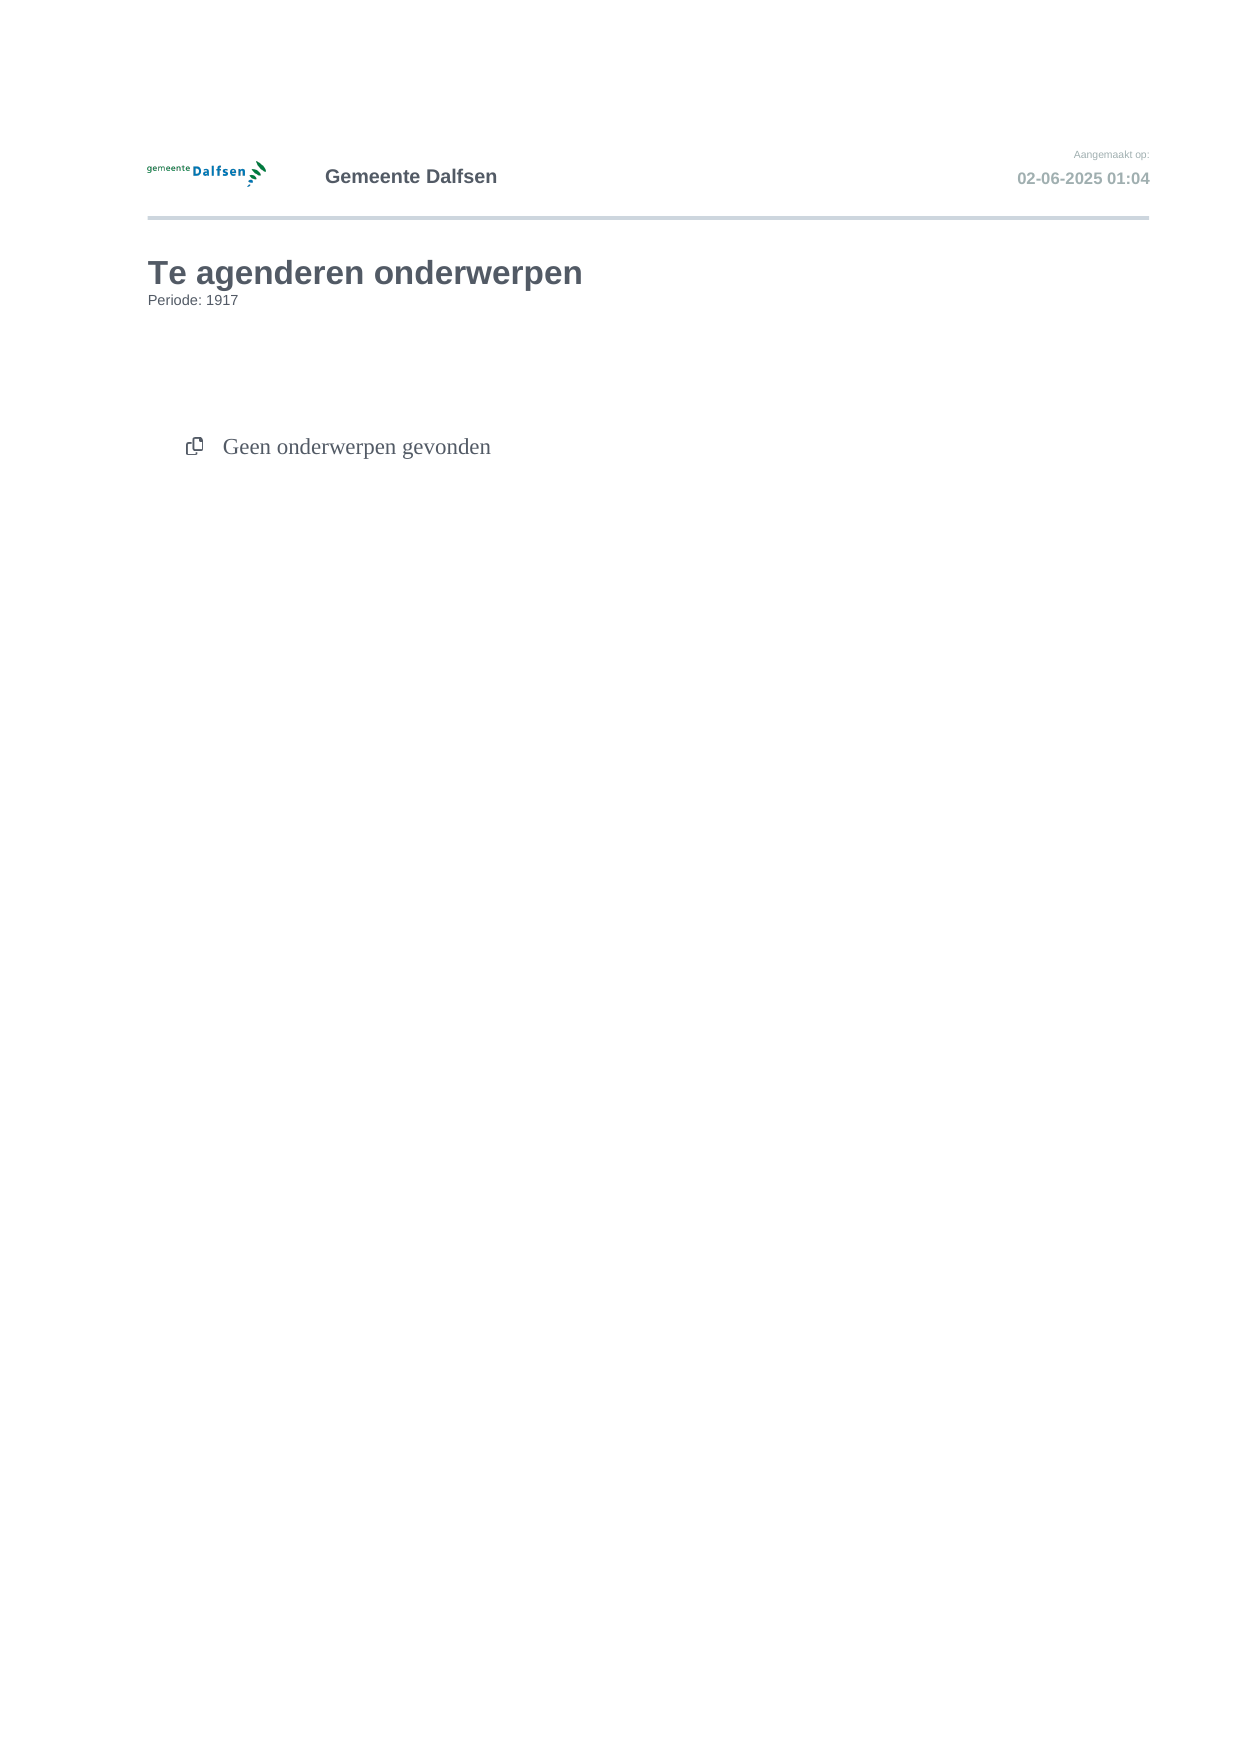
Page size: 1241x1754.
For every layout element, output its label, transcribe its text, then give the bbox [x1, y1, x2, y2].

picture [186, 437, 203, 455]
picture [147, 216, 1150, 220]
picture [147, 161, 266, 187]
table_header Aangemaakt op: [727, 148, 1149, 161]
table_cell Periode: 1917 [148, 292, 727, 325]
list Geen onderwerpen gevonden [185, 433, 1093, 459]
table_cell 02-06-2025 01:04 [727, 161, 1149, 188]
table_header Te agenderen onderwerpen [148, 245, 727, 292]
table_header Gemeente Dalfsen [325, 148, 727, 188]
table_header [148, 148, 325, 188]
